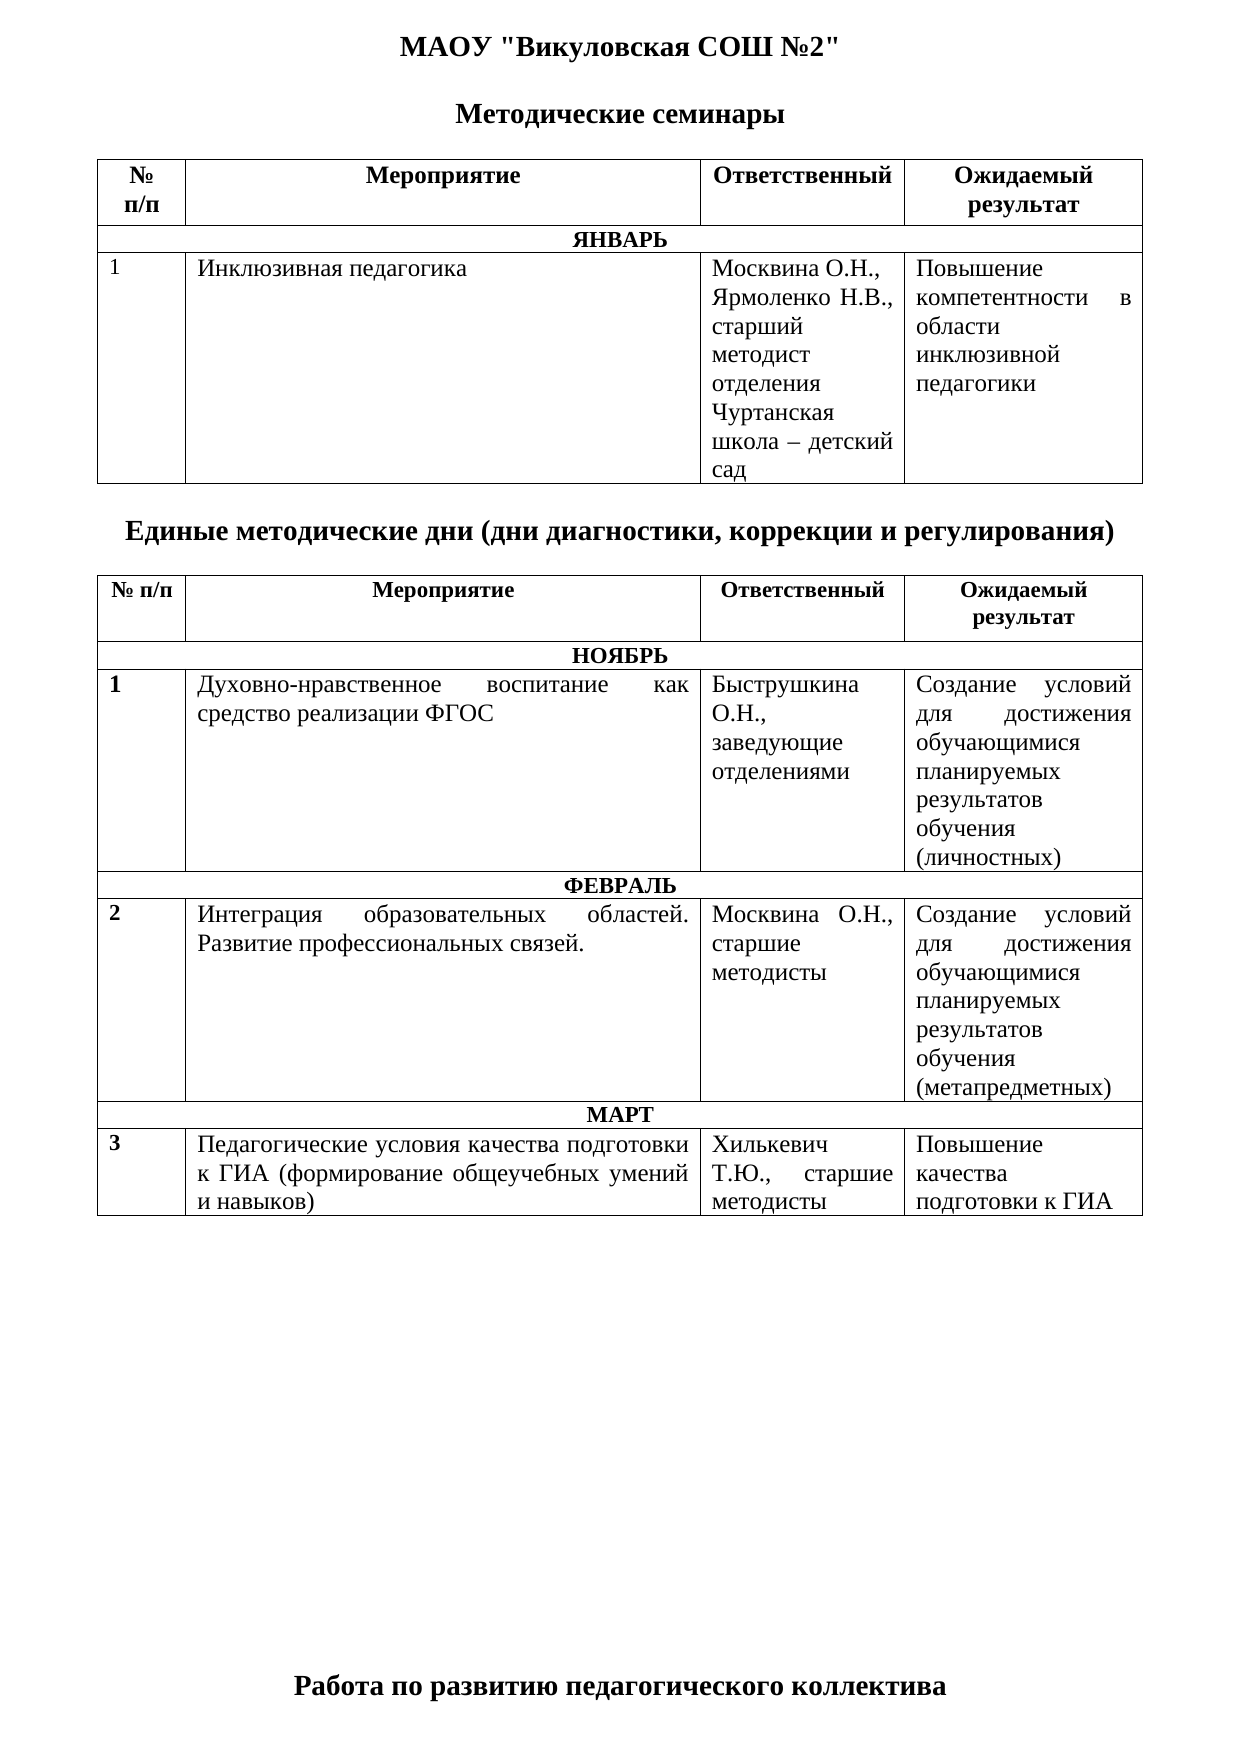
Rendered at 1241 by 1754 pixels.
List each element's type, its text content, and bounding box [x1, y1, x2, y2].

table_cell Педагогические условия качества подготовки к ГИА (формирование общеучебных умений и навыков) [186, 1129, 700, 1215]
text Работа по развитию педагогического коллектива [29, 1668, 1211, 1702]
table_header Ожидаемый результат [905, 160, 1142, 225]
table_header Ответственный [701, 576, 904, 641]
table_cell Создание условий для достижения обучающимися планируемых результатов обучения (метапредметных) [905, 899, 1142, 1101]
table_cell НОЯБРЬ [98, 642, 1142, 668]
table_header № п/п [98, 160, 185, 225]
table_header Ожидаемый результат [905, 576, 1142, 641]
table_cell 1 [98, 253, 185, 483]
table_cell ЯНВАРЬ [98, 226, 1142, 252]
table_cell Москвина О.Н., Ярмоленко Н.В., старший методист отделения Чуртанская школа – детский сад [701, 253, 904, 483]
text Методические семинары [29, 97, 1211, 130]
table_header Мероприятие [186, 160, 700, 225]
table_cell Духовно-нравственное воспитание как средство реализации ФГОС [186, 670, 700, 871]
table_cell 2 [98, 899, 185, 1101]
text Единые методические дни (дни диагностики, коррекции и регулирования) [29, 513, 1211, 547]
table_cell Повышение компетентности в области инклюзивной педагогики [905, 253, 1142, 483]
table_cell Быструшкина О.Н., заведующие отделениями [701, 670, 904, 871]
table_cell Москвина О.Н., старшие методисты [701, 899, 904, 1101]
table_cell Инклюзивная педагогика [186, 253, 700, 483]
table_header Мероприятие [186, 576, 700, 641]
table_cell Хилькевич Т.Ю., старшие методисты [701, 1129, 904, 1215]
table_header № п/п [98, 576, 185, 641]
table_cell ФЕВРАЛЬ [98, 872, 1142, 898]
text МАОУ "Викуловская СОШ №2" [29, 29, 1211, 63]
table_cell МАРТ [98, 1102, 1142, 1128]
table_cell 3 [98, 1129, 185, 1215]
table_cell Повышение качества подготовки к ГИА [905, 1129, 1142, 1215]
table_cell Создание условий для достижения обучающимися планируемых результатов обучения (личностных) [905, 670, 1142, 871]
table_header Ответственный [701, 160, 904, 225]
table_cell 1 [98, 670, 185, 871]
table_cell Интеграция образовательных областей. Развитие профессиональных связей. [186, 899, 700, 1101]
